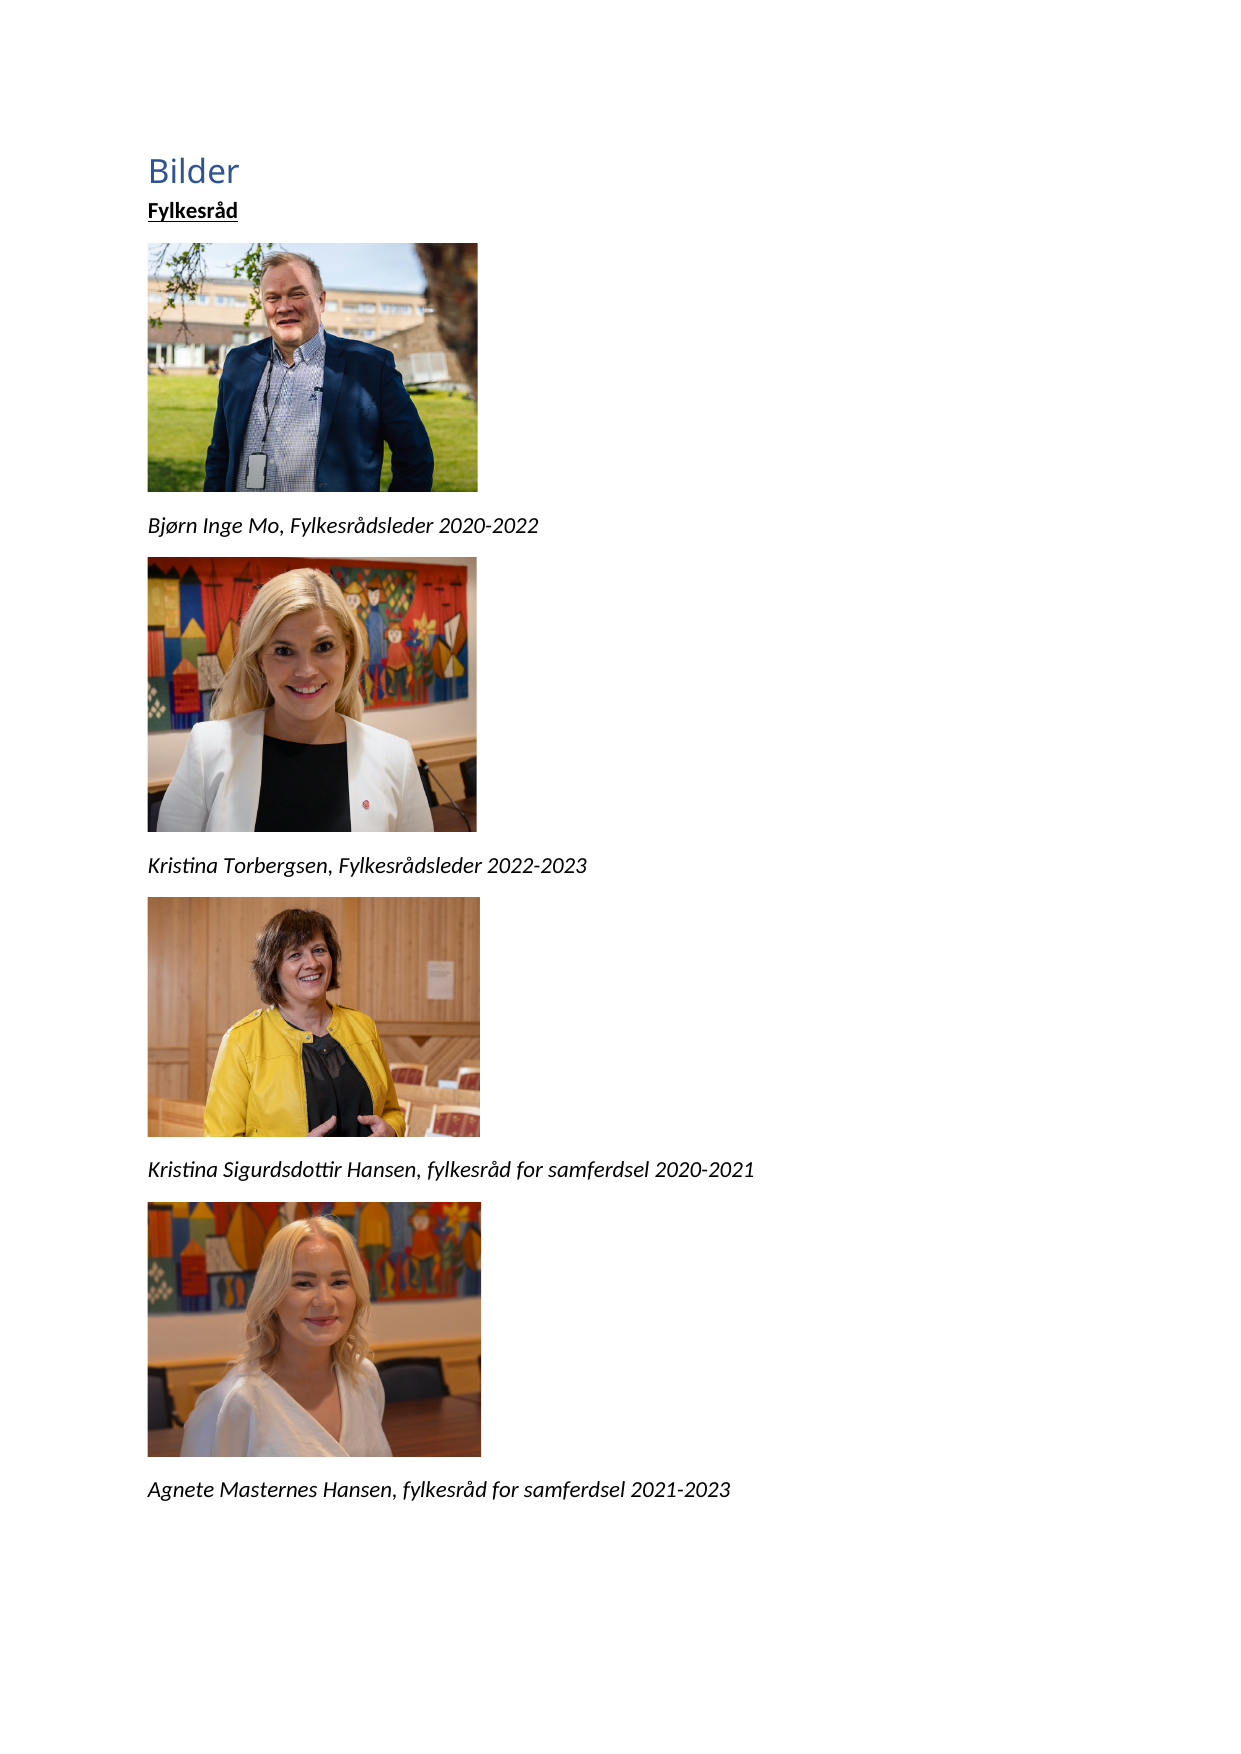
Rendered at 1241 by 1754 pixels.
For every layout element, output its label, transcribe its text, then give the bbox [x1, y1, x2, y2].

picture [147, 557, 477, 832]
text Kristina Sigurdsdottir Hansen, fylkesråd for samferdsel 2020-2021 [148, 1156, 1093, 1183]
text Agnete Masternes Hansen, fylkesråd for samferdsel 2021-2023 [148, 1475, 1093, 1503]
picture [147, 1202, 482, 1457]
subtitle Bilder [148, 148, 1093, 193]
text Fylkesråd [148, 197, 1093, 224]
picture [147, 897, 480, 1137]
text Kristina Torbergsen, Fylkesrådsleder 2022-2023 [148, 851, 1093, 879]
picture [147, 243, 478, 492]
text Bjørn Inge Mo, Fylkesrådsleder 2020-2022 [148, 511, 1093, 539]
